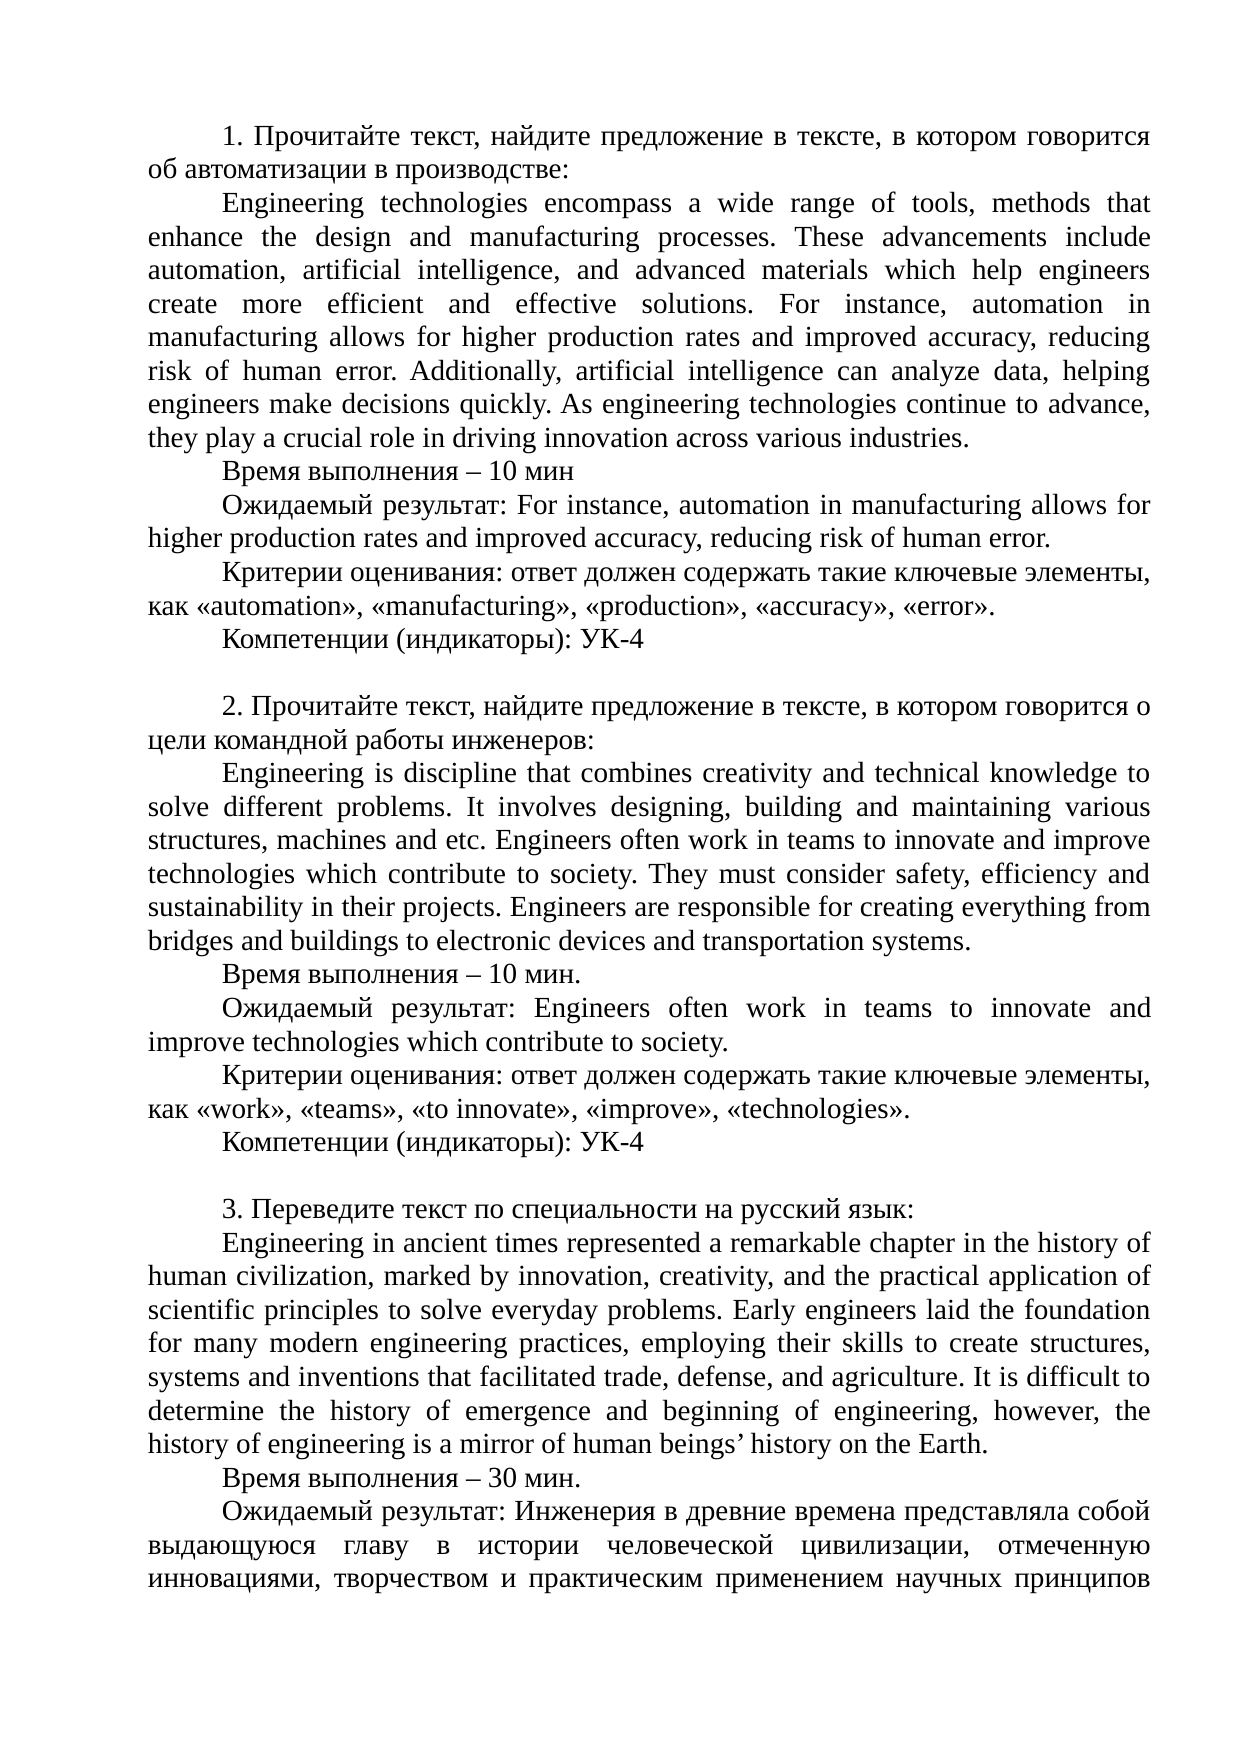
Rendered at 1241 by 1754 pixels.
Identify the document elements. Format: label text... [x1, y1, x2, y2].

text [148, 1493, 1152, 1594]
text Компетенции (индикаторы): УК-4 [148, 1124, 1152, 1158]
text Ожидаемый результат: Engineers often work in teams to innovate and improve technologies which contribute to society. [148, 990, 1152, 1057]
text 3. Переведите текст по специальности на русский язык: [148, 1191, 1152, 1225]
text Время выполнения – 30 мин. [148, 1460, 1152, 1493]
text Компетенции (индикаторы): УК-4 [148, 621, 1152, 655]
text 2. Прочитайте текст, найдите предложение в тексте, в котором говорится о цели командной работы инженеров: [148, 688, 1152, 755]
text 1. Прочитайте текст, найдите предложение в тексте, в котором говорится об автоматизации в производстве: [148, 118, 1152, 185]
text Engineering in ancient times represented a remarkable chapter in the history of human civilization, marked by innovation, creativity, and the practical application of scientific principles to solve everyday problems. Early engineers laid the foundation for many modern engineering practices, employing their skills to create structures, systems and inventions that facilitated trade, defense, and agriculture. It is difficult to determine the history of emergence and beginning of engineering, however, the history of engineering is a mirror of human beings’ history on the Earth. [148, 1225, 1152, 1460]
text Ожидаемый результат: For instance, automation in manufacturing allows for higher production rates and improved accuracy, reducing risk of human error. [148, 487, 1152, 554]
text Engineering technologies encompass a wide range of tools, methods that enhance the design and manufacturing processes. These advancements include automation, artificial intelligence, and advanced materials which help engineers create more efficient and effective solutions. For instance, automation in manufacturing allows for higher production rates and improved accuracy, reducing risk of human error. Additionally, artificial intelligence can analyze data, helping engineers make decisions quickly. As engineering technologies continue to advance, they play a crucial role in driving innovation across various industries. [148, 185, 1152, 453]
text Критерии оценивания: ответ должен содержать такие ключевые элементы, как «work», «teams», «to innovate», «improve», «technologies». [148, 1057, 1152, 1124]
text Engineering is discipline that combines creativity and technical knowledge to solve different problems. It involves designing, building and maintaining various structures, machines and etc. Engineers often work in teams to innovate and improve technologies which contribute to society. They must consider safety, efficiency and sustainability in their projects. Engineers are responsible for creating everything from bridges and buildings to electronic devices and transportation systems. [148, 755, 1152, 957]
text Критерии оценивания: ответ должен содержать такие ключевые элементы, как «automation», «manufacturing», «production», «accuracy», «error». [148, 554, 1152, 621]
text Время выполнения – 10 мин [148, 453, 1152, 487]
text Время выполнения – 10 мин. [148, 957, 1152, 990]
